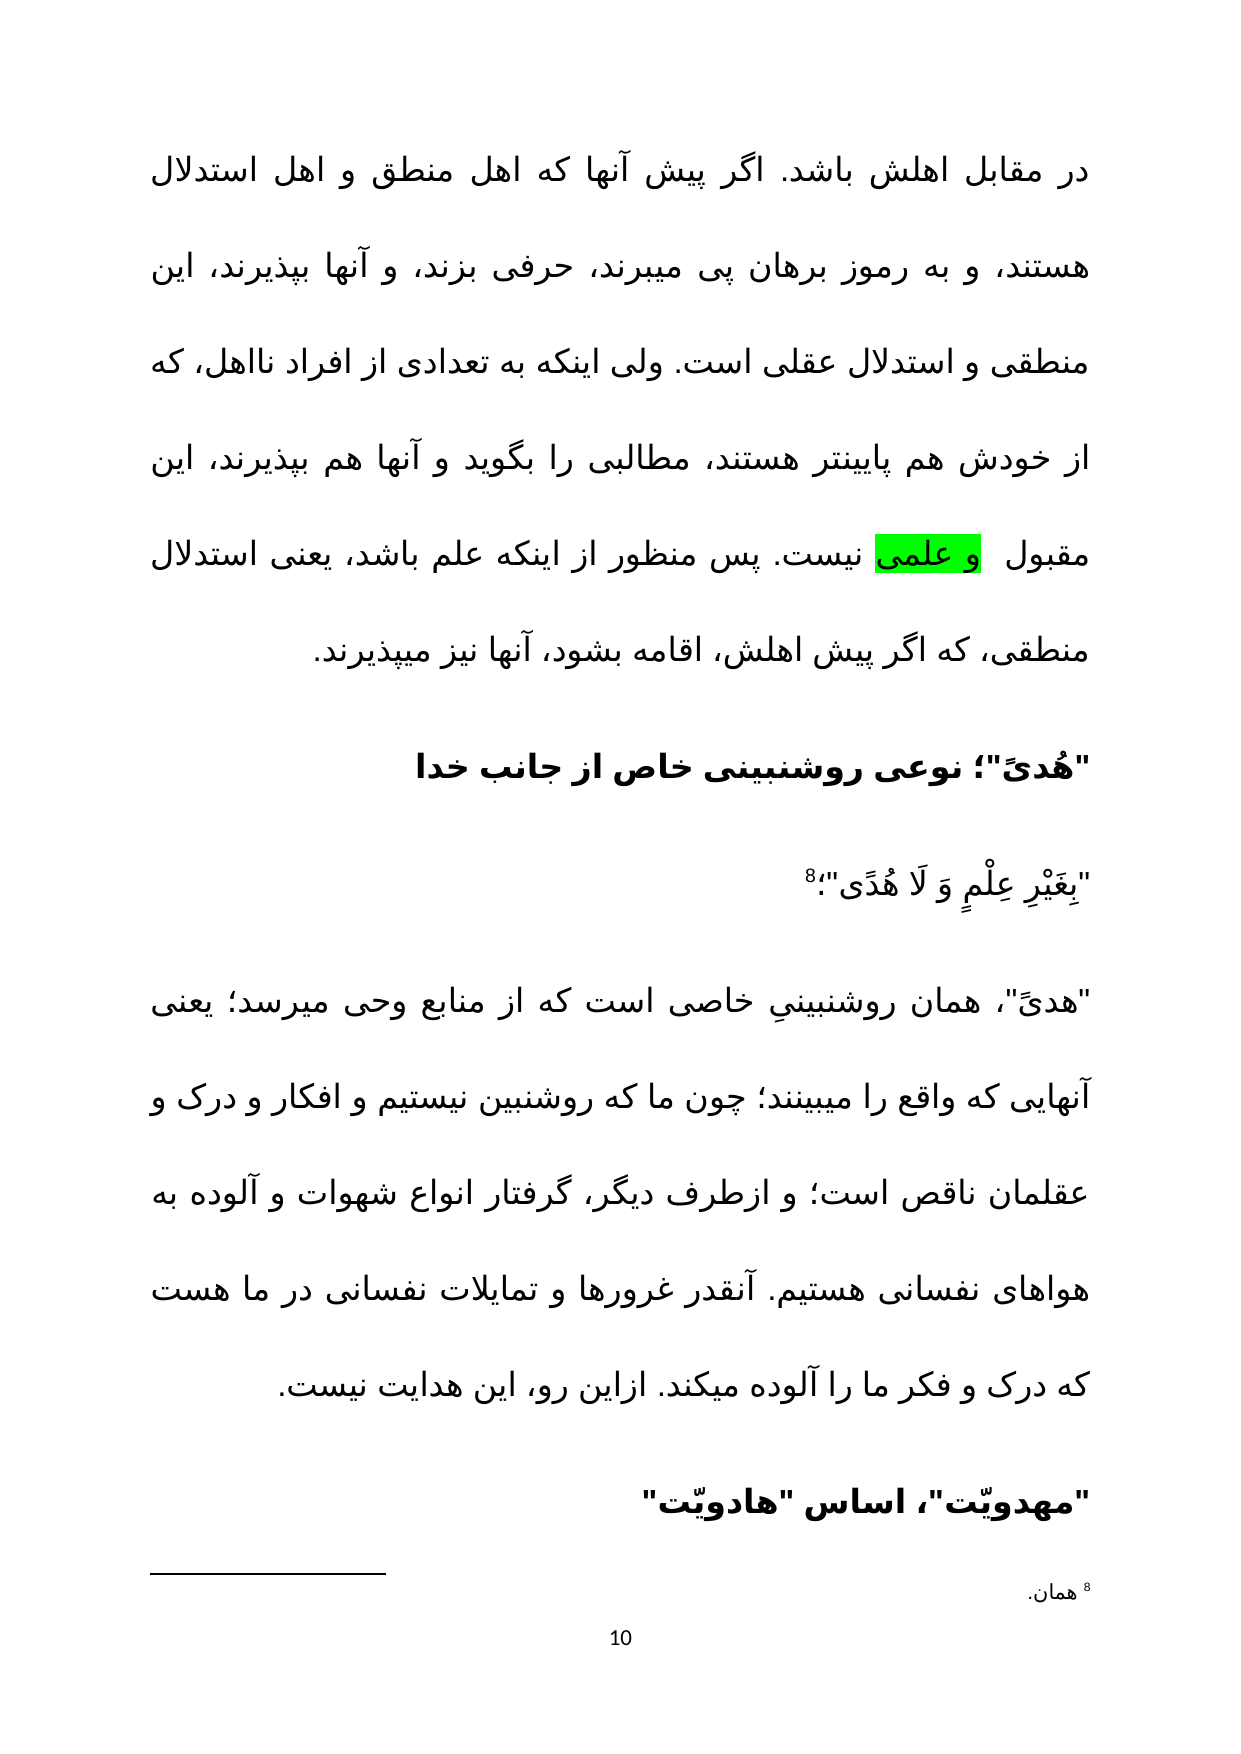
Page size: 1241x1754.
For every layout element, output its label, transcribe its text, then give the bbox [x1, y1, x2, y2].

text "هُدیً"؛ نوعی روشنبینی خاص از جانب خدا [150, 747, 1090, 786]
text "بِغَيْرِ عِلْمٍ وَ لَا هُدًى"؛ [150, 864, 1090, 902]
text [150, 150, 1090, 669]
text "مهدویّت"، اساس "هادویّت" [150, 1482, 1090, 1520]
text "هدیً"، همان روشنبینیِ خاصی است که از منابع وحی میرسد؛ یعنی آنهایی که واقع را میبینند؛ چون ما که روشنبین نیستیم و افکار و درک و عقلمان ناقص است؛ و ازطرف دیگر، گرفتار انواع شهوات و آلوده به هواهای نفسانی هستیم. آنقدر غرورها و تمایلات نفسانی در ما هست که درک و فکر ما را آلوده میکند. ازاین رو، این هدایت نیست. [150, 981, 1090, 1403]
